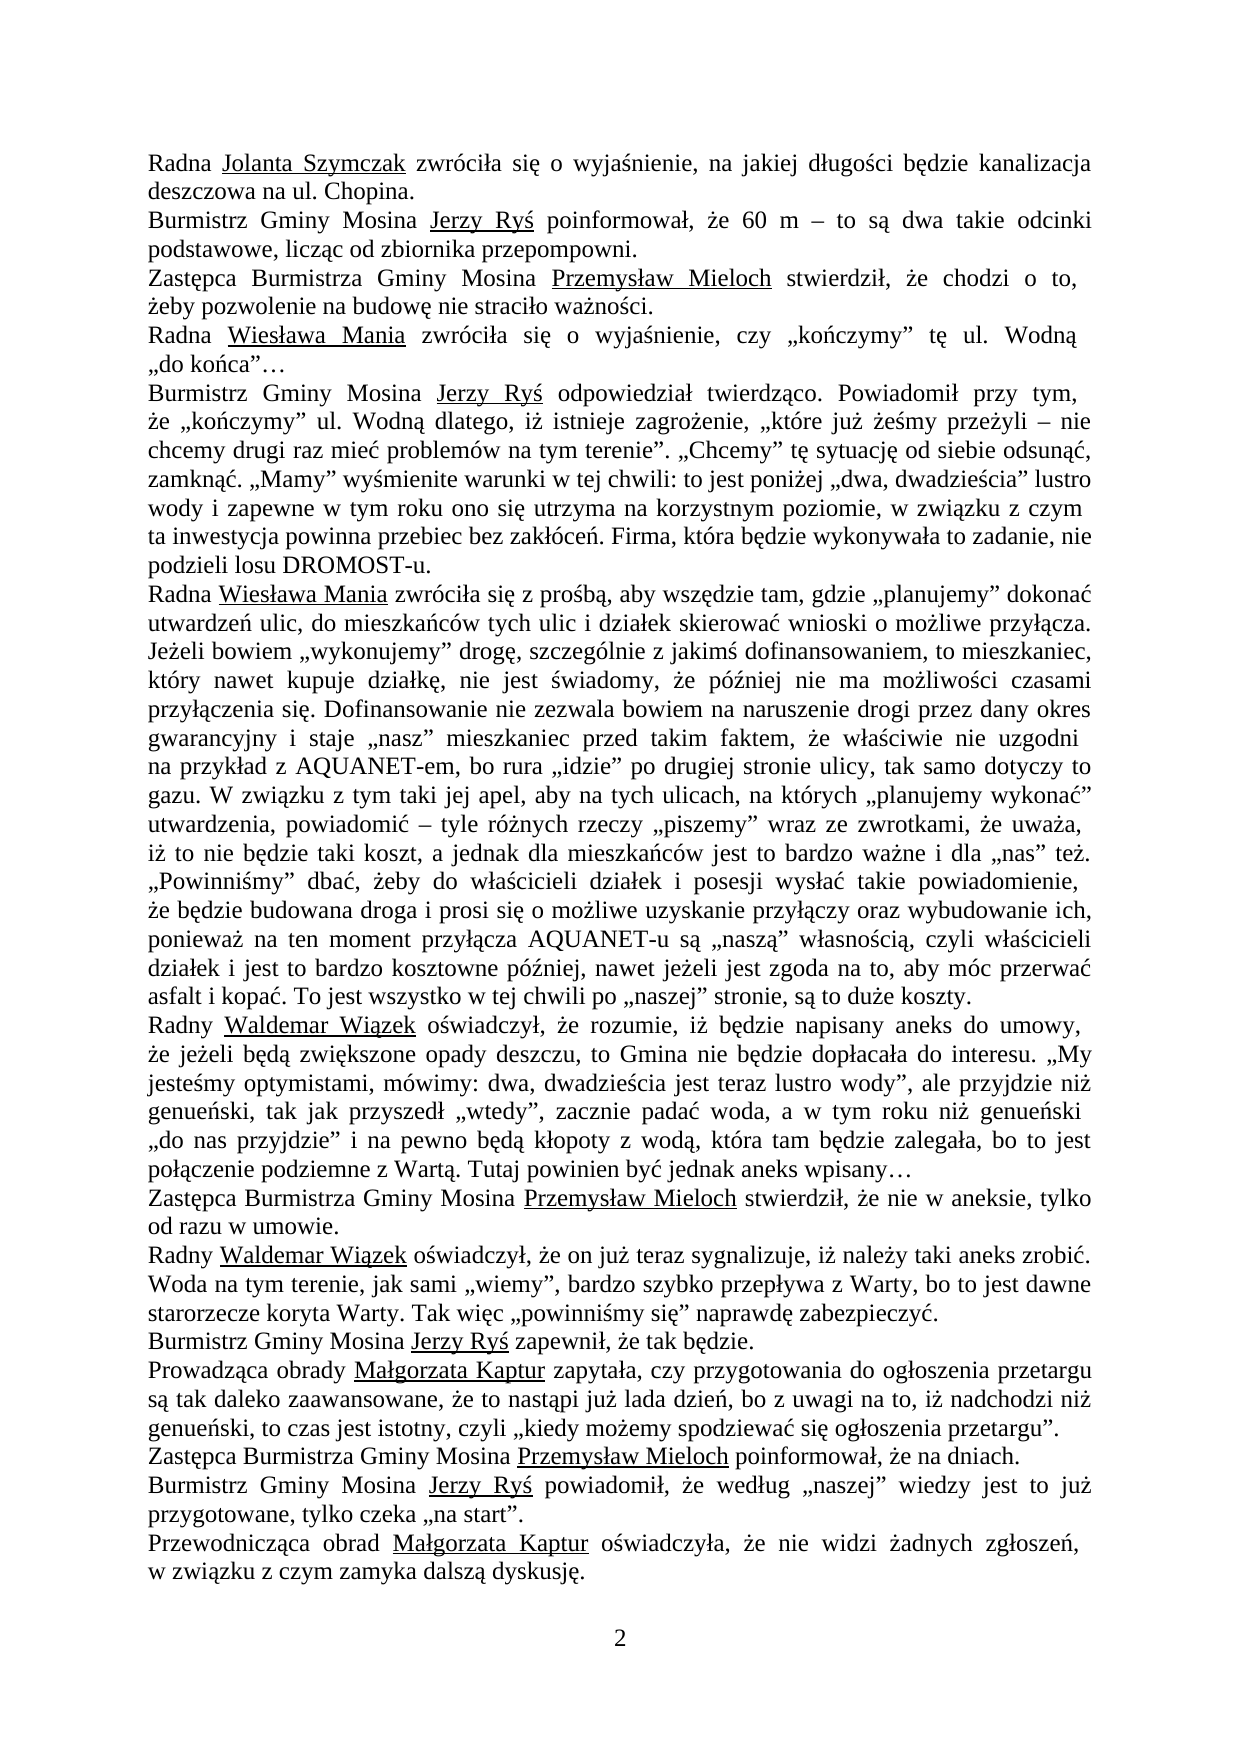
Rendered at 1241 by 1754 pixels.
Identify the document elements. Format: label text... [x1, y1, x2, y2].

text Zastępca Burmistrza Gminy Mosina Przemysław Mieloch stwierdził, że nie w aneksie, tylko od razu w umowie. [148, 1183, 1093, 1240]
text Przewodnicząca obrad Małgorzata Kaptur oświadczyła, że nie widzi żadnych zgłoszeń, w związku z czym zamyka dalszą dyskusję. [148, 1528, 1093, 1585]
text Burmistrz Gminy Mosina Jerzy Ryś powiadomił, że według „naszej” wiedzy jest to już przygotowane, tylko czeka „na start”. [148, 1470, 1093, 1528]
text Radna Jolanta Szymczak zwróciła się o wyjaśnienie, na jakiej długości będzie kanalizacja deszczowa na ul. Chopina. [148, 148, 1093, 205]
text Zastępca Burmistrza Gminy Mosina Przemysław Mieloch stwierdził, że chodzi o to, żeby pozwolenie na budowę nie straciło ważności. [148, 263, 1093, 320]
text Radna Wiesława Mania zwróciła się z prośbą, aby wszędzie tam, gdzie „planujemy” dokonać utwardzeń ulic, do mieszkańców tych ulic i działek skierować wnioski o możliwe przyłącza. Jeżeli bowiem „wykonujemy” drogę, szczególnie z jakimś dofinansowaniem, to mieszkaniec, który nawet kupuje działkę, nie jest świadomy, że później nie ma możliwości czasami przyłączenia się. Dofinansowanie nie zezwala bowiem na naruszenie drogi przez dany okres gwarancyjny i staje „nasz” mieszkaniec przed takim faktem, że właściwie nie uzgodni na przykład z AQUANET-em, bo rura „idzie” po drugiej stronie ulicy, tak samo dotyczy to gazu. W związku z tym taki jej apel, aby na tych ulicach, na których „planujemy wykonać” utwardzenia, powiadomić – tyle różnych rzeczy „piszemy” wraz ze zwrotkami, że uważa, iż to nie będzie taki koszt, a jednak dla mieszkańców jest to bardzo ważne i dla „nas” też. „Powinniśmy” dbać, żeby do właścicieli działek i posesji wysłać takie powiadomienie, że będzie budowana droga i prosi się o możliwe uzyskanie przyłączy oraz wybudowanie ich, ponieważ na ten moment przyłącza AQUANET-u są „naszą” własnością, czyli właścicieli działek i jest to bardzo kosztowne później, nawet jeżeli jest zgoda na to, aby móc przerwać asfalt i kopać. To jest wszystko w tej chwili po „naszej” stronie, są to duże koszty. [148, 579, 1093, 1010]
text Burmistrz Gminy Mosina Jerzy Ryś odpowiedział twierdząco. Powiadomił przy tym, że „kończymy” ul. Wodną dlatego, iż istnieje zagrożenie, „które już żeśmy przeżyli – nie chcemy drugi raz mieć problemów na tym terenie”. „Chcemy” tę sytuację od siebie odsunąć, zamknąć. „Mamy” wyśmienite warunki w tej chwili: to jest poniżej „dwa, dwadzieścia” lustro wody i zapewne w tym roku ono się utrzyma na korzystnym poziomie, w związku z czym ta inwestycja powinna przebiec bez zakłóceń. Firma, która będzie wykonywała to zadanie, nie podzieli losu DROMOST-u. [148, 378, 1093, 579]
text Prowadząca obrady Małgorzata Kaptur zapytała, czy przygotowania do ogłoszenia przetargu są tak daleko zaawansowane, że to nastąpi już lada dzień, bo z uwagi na to, iż nadchodzi niż genueński, to czas jest istotny, czyli „kiedy możemy spodziewać się ogłoszenia przetargu”. [148, 1355, 1093, 1441]
text Radny Waldemar Wiązek oświadczył, że on już teraz sygnalizuje, iż należy taki aneks zrobić. Woda na tym terenie, jak sami „wiemy”, bardzo szybko przepływa z Warty, bo to jest dawne starorzecze koryta Warty. Tak więc „powinniśmy się” naprawdę zabezpieczyć. [148, 1240, 1093, 1326]
text Radna Wiesława Mania zwróciła się o wyjaśnienie, czy „kończymy” tę ul. Wodną „do końca”… [148, 320, 1093, 378]
text Burmistrz Gminy Mosina Jerzy Ryś poinformował, że 60 m – to są dwa takie odcinki podstawowe, licząc od zbiornika przepompowni. [148, 205, 1093, 263]
text Burmistrz Gminy Mosina Jerzy Ryś zapewnił, że tak będzie. [148, 1326, 1093, 1355]
text Radny Waldemar Wiązek oświadczył, że rozumie, iż będzie napisany aneks do umowy, że jeżeli będą zwiększone opady deszczu, to Gmina nie będzie dopłacała do interesu. „My jesteśmy optymistami, mówimy: dwa, dwadzieścia jest teraz lustro wody”, ale przyjdzie niż genueński, tak jak przyszedł „wtedy”, zacznie padać woda, a w tym roku niż genueński „do nas przyjdzie” i na pewno będą kłopoty z wodą, która tam będzie zalegała, bo to jest połączenie podziemne z Wartą. Tutaj powinien być jednak aneks wpisany… [148, 1010, 1093, 1183]
text Zastępca Burmistrza Gminy Mosina Przemysław Mieloch poinformował, że na dniach. [148, 1441, 1093, 1470]
